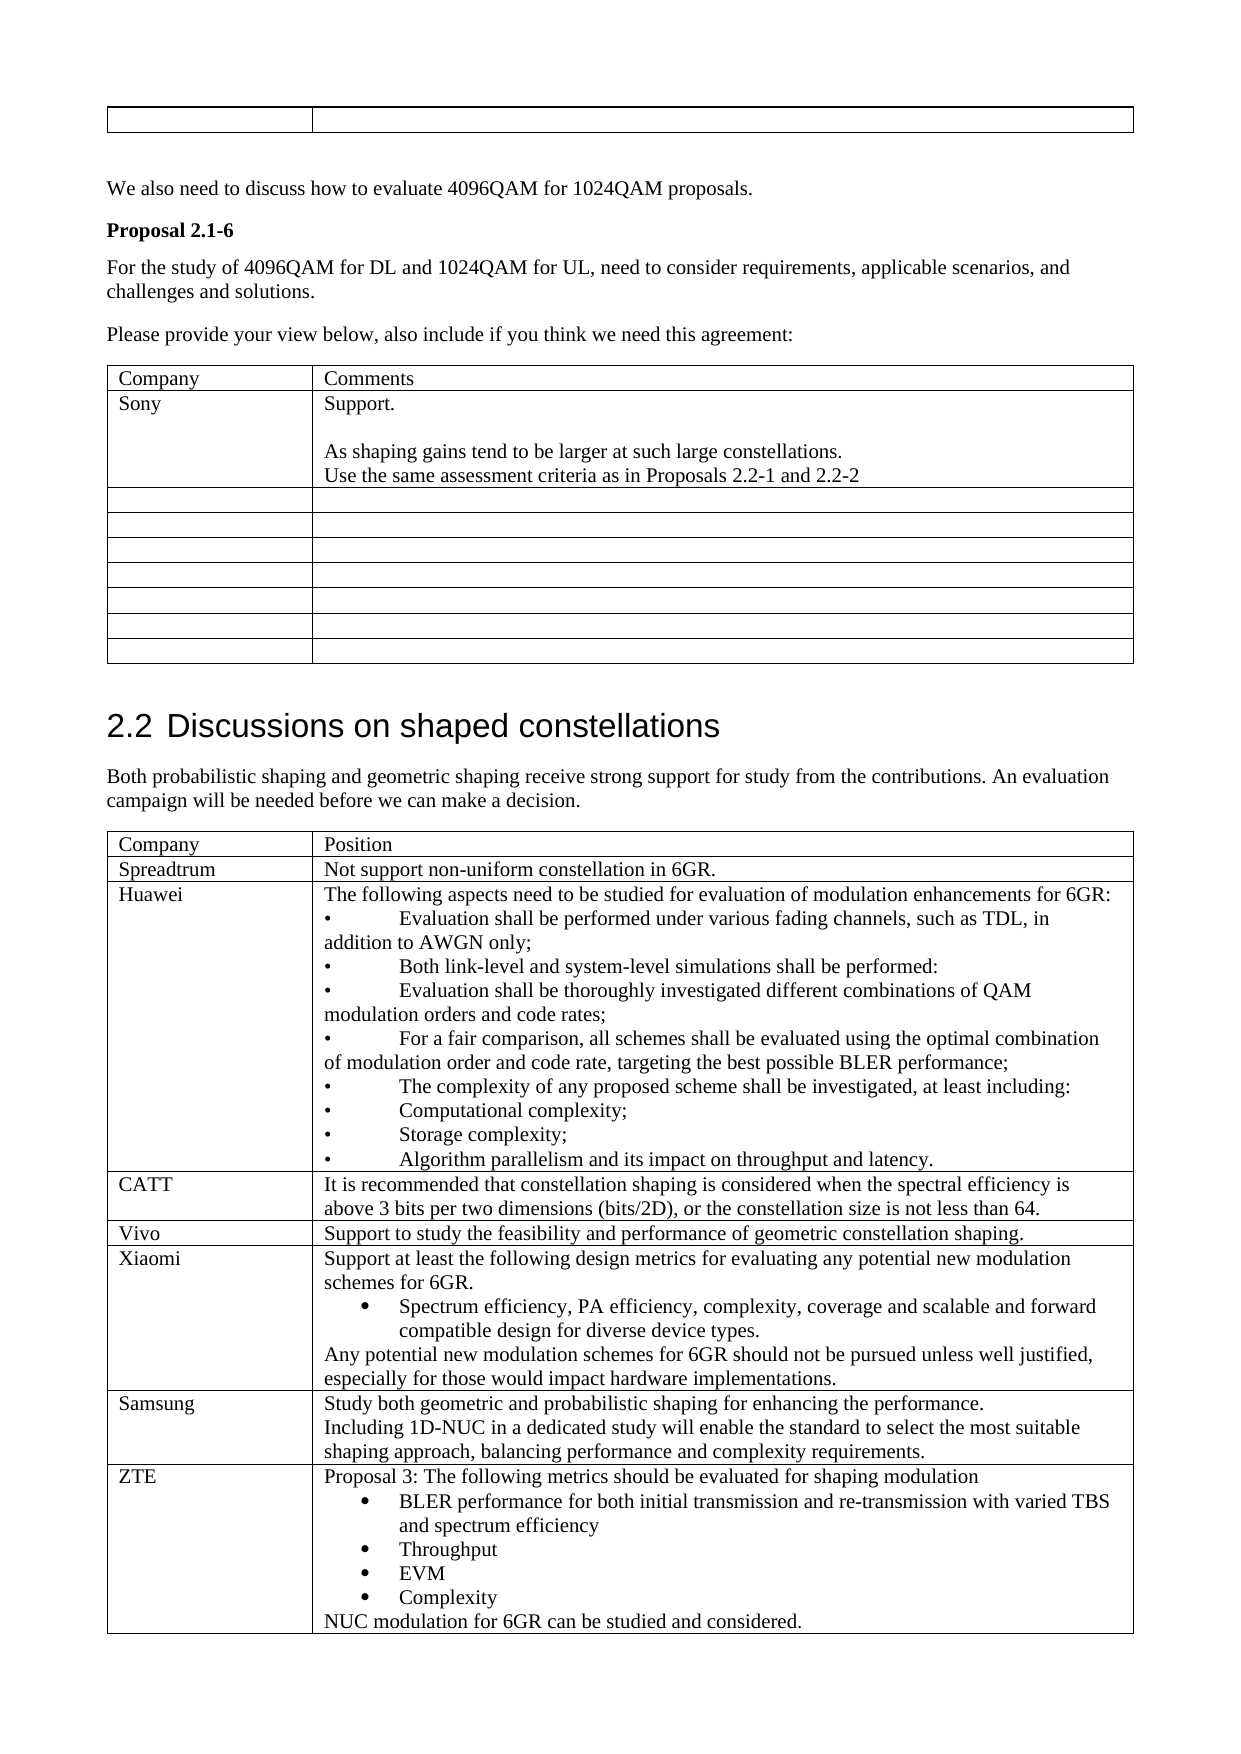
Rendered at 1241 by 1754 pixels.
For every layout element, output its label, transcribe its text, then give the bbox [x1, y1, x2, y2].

table_cell Support at least the following design metrics for evaluating any potential new modulation schemes for 6GR. Spectrum efficiency, PA efficiency, complexity, coverage and scalable and forward compatible design for diverse device types. Any potential new modulation schemes for 6GR should not be pursued unless well justified, especially for those would impact hardware implementations. [313, 1246, 1133, 1390]
table_cell ZTE [108, 1465, 312, 1633]
table_cell [313, 588, 1133, 612]
table_cell Samsung [108, 1391, 312, 1463]
table_cell Huawei [108, 882, 312, 1171]
table_cell [313, 614, 1133, 637]
table_cell The following aspects need to be studied for evaluation of modulation enhancements for 6GR: • Evaluation shall be performed under various fading channels, such as TDL, in addition to AWGN only; • Both link-level and system-level simulations shall be performed: • Evaluation shall be thoroughly investigated different combinations of QAM modulation orders and code rates; • For a fair comparison, all schemes shall be evaluated using the optimal combination of modulation order and code rate, targeting the best possible BLER performance; • The complexity of any proposed scheme shall be investigated, at least including: • Computational complexity; • Storage complexity; • Algorithm parallelism and its impact on throughput and latency. [313, 882, 1133, 1171]
table_cell Study both geometric and probabilistic shaping for enhancing the performance. Including 1D-NUC in a dedicated study will enable the standard to select the most suitable shaping approach, balancing performance and complexity requirements. [313, 1391, 1133, 1463]
table_cell [108, 108, 312, 132]
table_header Company [108, 366, 312, 389]
table_cell [313, 513, 1133, 537]
table_header Position [313, 832, 1133, 856]
table_cell [108, 614, 312, 637]
table_header Company [108, 832, 312, 856]
table_cell [313, 488, 1133, 512]
table_cell [313, 563, 1133, 587]
table_cell It is recommended that constellation shaping is considered when the spectral efficiency is above 3 bits per two dimensions (bits/2D), or the constellation size is not less than 64. [313, 1172, 1133, 1220]
table_cell [313, 108, 1133, 132]
table_cell Spreadtrum [108, 857, 312, 881]
text We also need to discuss how to evaluate 4096QAM for 1024QAM proposals. [106, 175, 1134, 199]
table_cell [108, 588, 312, 612]
table_cell [108, 488, 312, 512]
table_cell Sony [108, 391, 312, 487]
table_cell [108, 513, 312, 537]
table_cell Vivo [108, 1221, 312, 1245]
table_cell Support to study the feasibility and performance of geometric constellation shaping. [313, 1221, 1133, 1245]
table_cell [108, 563, 312, 587]
table_cell Not support non-uniform constellation in 6GR. [313, 857, 1133, 881]
text Both probabilistic shaping and geometric shaping receive strong support for study from the contributions. An evaluation campaign will be needed before we can make a decision. [106, 764, 1134, 812]
table_cell [313, 538, 1133, 562]
text For the study of 4096QAM for DL and 1024QAM for UL, need to consider requirements, applicable scenarios, and challenges and solutions. [106, 255, 1134, 303]
table_header Comments [313, 366, 1133, 389]
table_cell [108, 538, 312, 562]
table_cell [313, 639, 1133, 663]
table_cell Support. As shaping gains tend to be larger at such large constellations. Use the same assessment criteria as in Proposals 2.2-1 and 2.2-2 [313, 391, 1133, 487]
table_cell Xiaomi [108, 1246, 312, 1390]
table_cell [108, 639, 312, 663]
subtitle Discussions on shaped constellations [106, 706, 1134, 745]
table_cell CATT [108, 1172, 312, 1220]
text Proposal 2.1-6 [106, 218, 1134, 242]
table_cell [313, 1465, 1133, 1633]
text Please provide your view below, also include if you think we need this agreement: [106, 322, 1134, 346]
